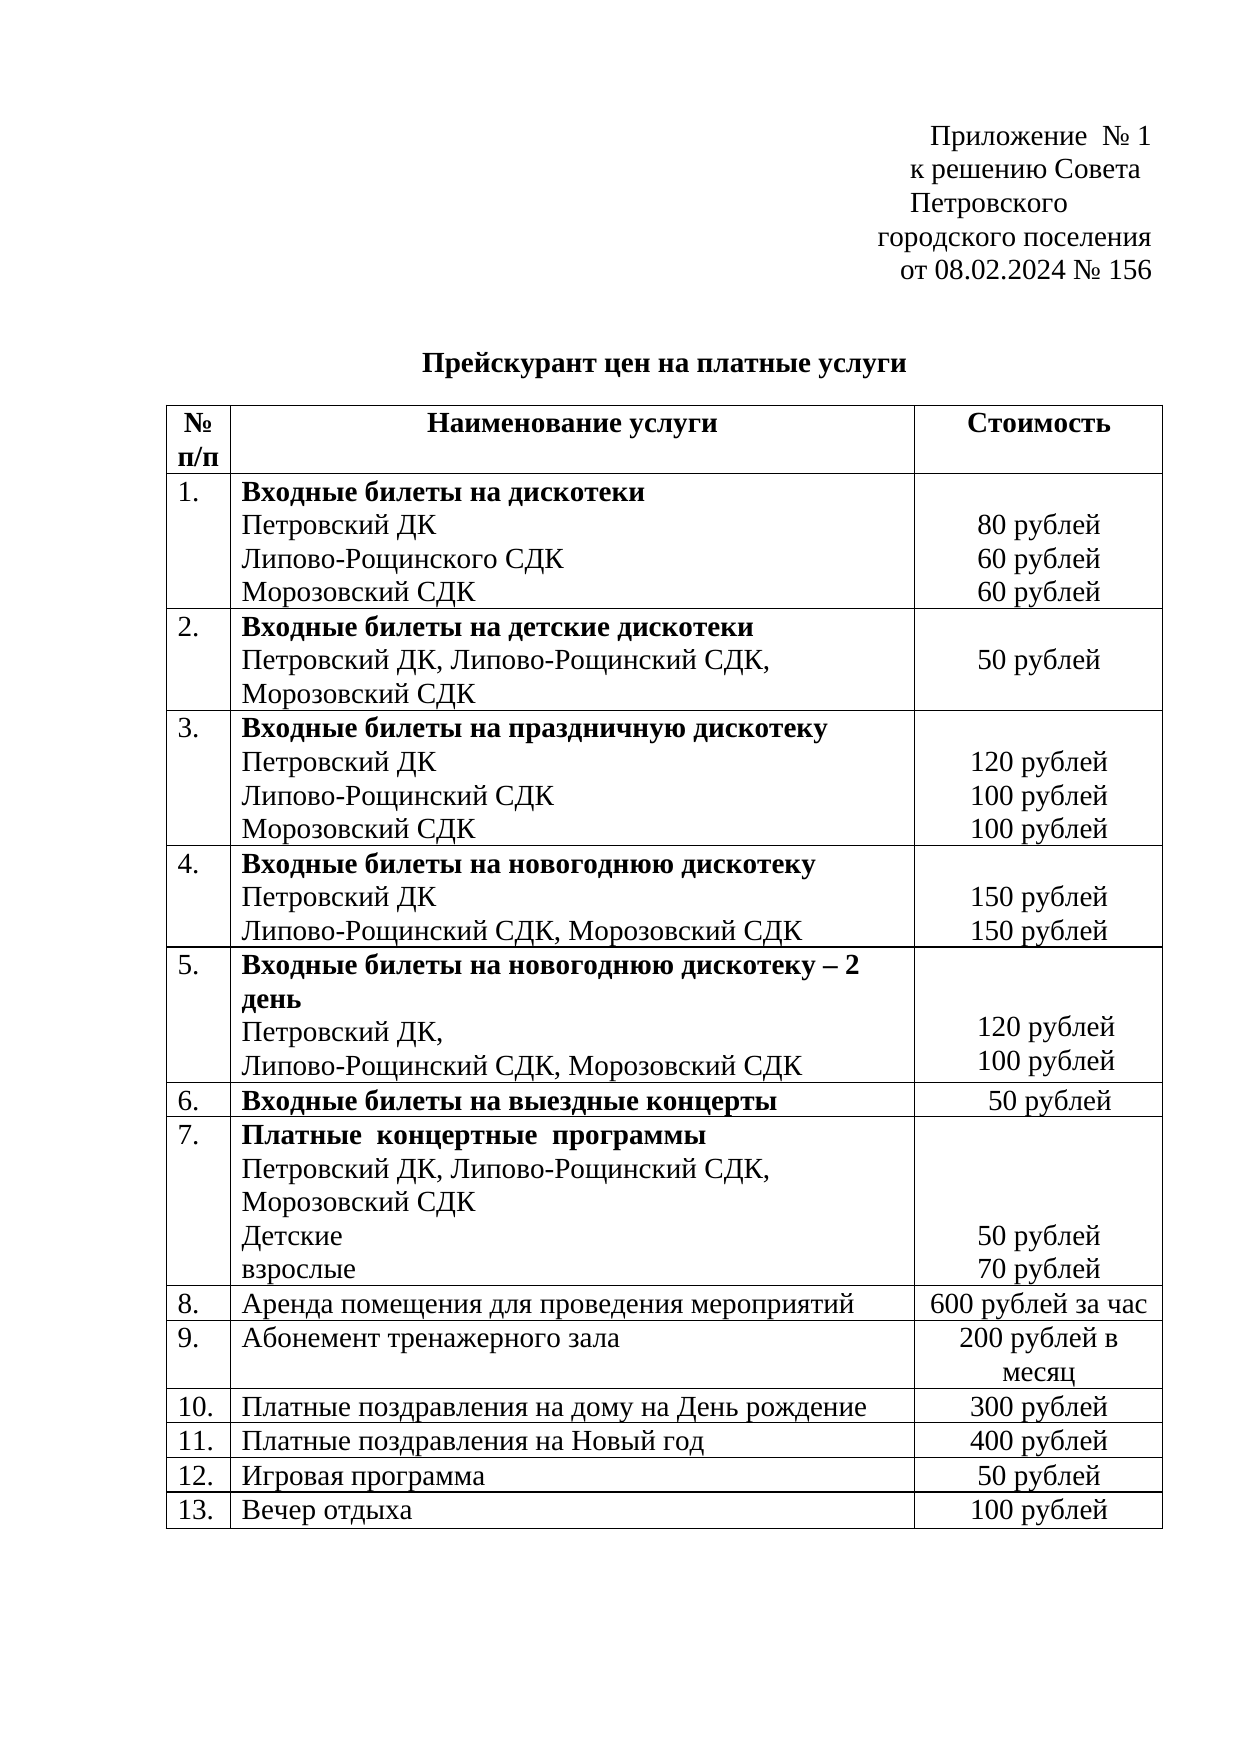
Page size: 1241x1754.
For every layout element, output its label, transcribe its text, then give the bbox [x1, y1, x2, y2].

table_cell Входные билеты на детские дискотеки Петровский ДК, Липово-Рощинский СДК, Морозовский СДК [231, 609, 914, 709]
table_cell Игровая программа [231, 1458, 914, 1491]
table_cell 300 рублей [915, 1389, 1162, 1422]
text к решению Совета [177, 152, 1152, 185]
table_cell 50 рублей [915, 609, 1162, 709]
table_cell Вечер отдыха [231, 1493, 914, 1527]
table_cell Аренда помещения для проведения мероприятий [231, 1286, 914, 1319]
table_cell Платные концертные программы Петровский ДК, Липово-Рощинский СДК, Морозовский СДК Детские взрослые [231, 1117, 914, 1285]
table_cell 5. [167, 948, 230, 1082]
table_cell 120 рублей 100 рублей 100 рублей [915, 711, 1162, 845]
table_cell Входные билеты на выездные концерты [231, 1083, 914, 1116]
table_cell 8. [167, 1286, 230, 1319]
table_cell 11. [167, 1423, 230, 1457]
table_cell Абонемент тренажерного зала [231, 1321, 914, 1388]
table_cell 3. [167, 711, 230, 845]
table_cell 50 рублей [915, 1083, 1162, 1116]
text Прейскурант цен на платные услуги [177, 345, 1152, 379]
table_cell 1. [167, 474, 230, 608]
table_cell Входные билеты на новогоднюю дискотеку Петровский ДК Липово-Рощинский СДК, Морозовский СДК [231, 846, 914, 946]
table_cell 400 рублей [915, 1423, 1162, 1457]
table_cell 4. [167, 846, 230, 946]
table_cell Платные поздравления на Новый год [231, 1423, 914, 1457]
table_cell 200 рублей в месяц [915, 1321, 1162, 1388]
table_cell 50 рублей [915, 1458, 1162, 1491]
table_cell Платные поздравления на дому на День рождение [231, 1389, 914, 1422]
table_cell 120 рублей 100 рублей [915, 948, 1162, 1082]
table_cell 10. [167, 1389, 230, 1422]
table_cell 9. [167, 1321, 230, 1388]
table_cell 80 рублей 60 рублей 60 рублей [915, 474, 1162, 608]
table_cell 7. [167, 1117, 230, 1285]
table_header Стоимость [915, 406, 1162, 473]
table_cell Входные билеты на новогоднюю дискотеку – 2 день Петровский ДК, Липово-Рощинский СДК, Морозовский СДК [231, 948, 914, 1082]
table_cell 6. [167, 1083, 230, 1116]
text Петровского [177, 185, 1152, 219]
table_cell 100 рублей [915, 1493, 1162, 1527]
table_cell 150 рублей 150 рублей [915, 846, 1162, 946]
table_cell 12. [167, 1458, 230, 1491]
text Приложение № 1 [177, 118, 1152, 152]
table_cell 50 рублей 70 рублей [915, 1117, 1162, 1285]
table_cell Входные билеты на дискотеки Петровский ДК Липово-Рощинского СДК Морозовский СДК [231, 474, 914, 608]
table_header № п/п [167, 406, 230, 473]
table_cell 13. [167, 1493, 230, 1527]
table_cell 2. [167, 609, 230, 709]
text от 08.02.2024 № 156 [177, 252, 1152, 286]
table_cell Входные билеты на праздничную дискотеку Петровский ДК Липово-Рощинский СДК Морозовский СДК [231, 711, 914, 845]
table_cell 600 рублей за час [915, 1286, 1162, 1319]
table_header Наименование услуги [231, 406, 914, 473]
text городского поселения [177, 219, 1152, 252]
